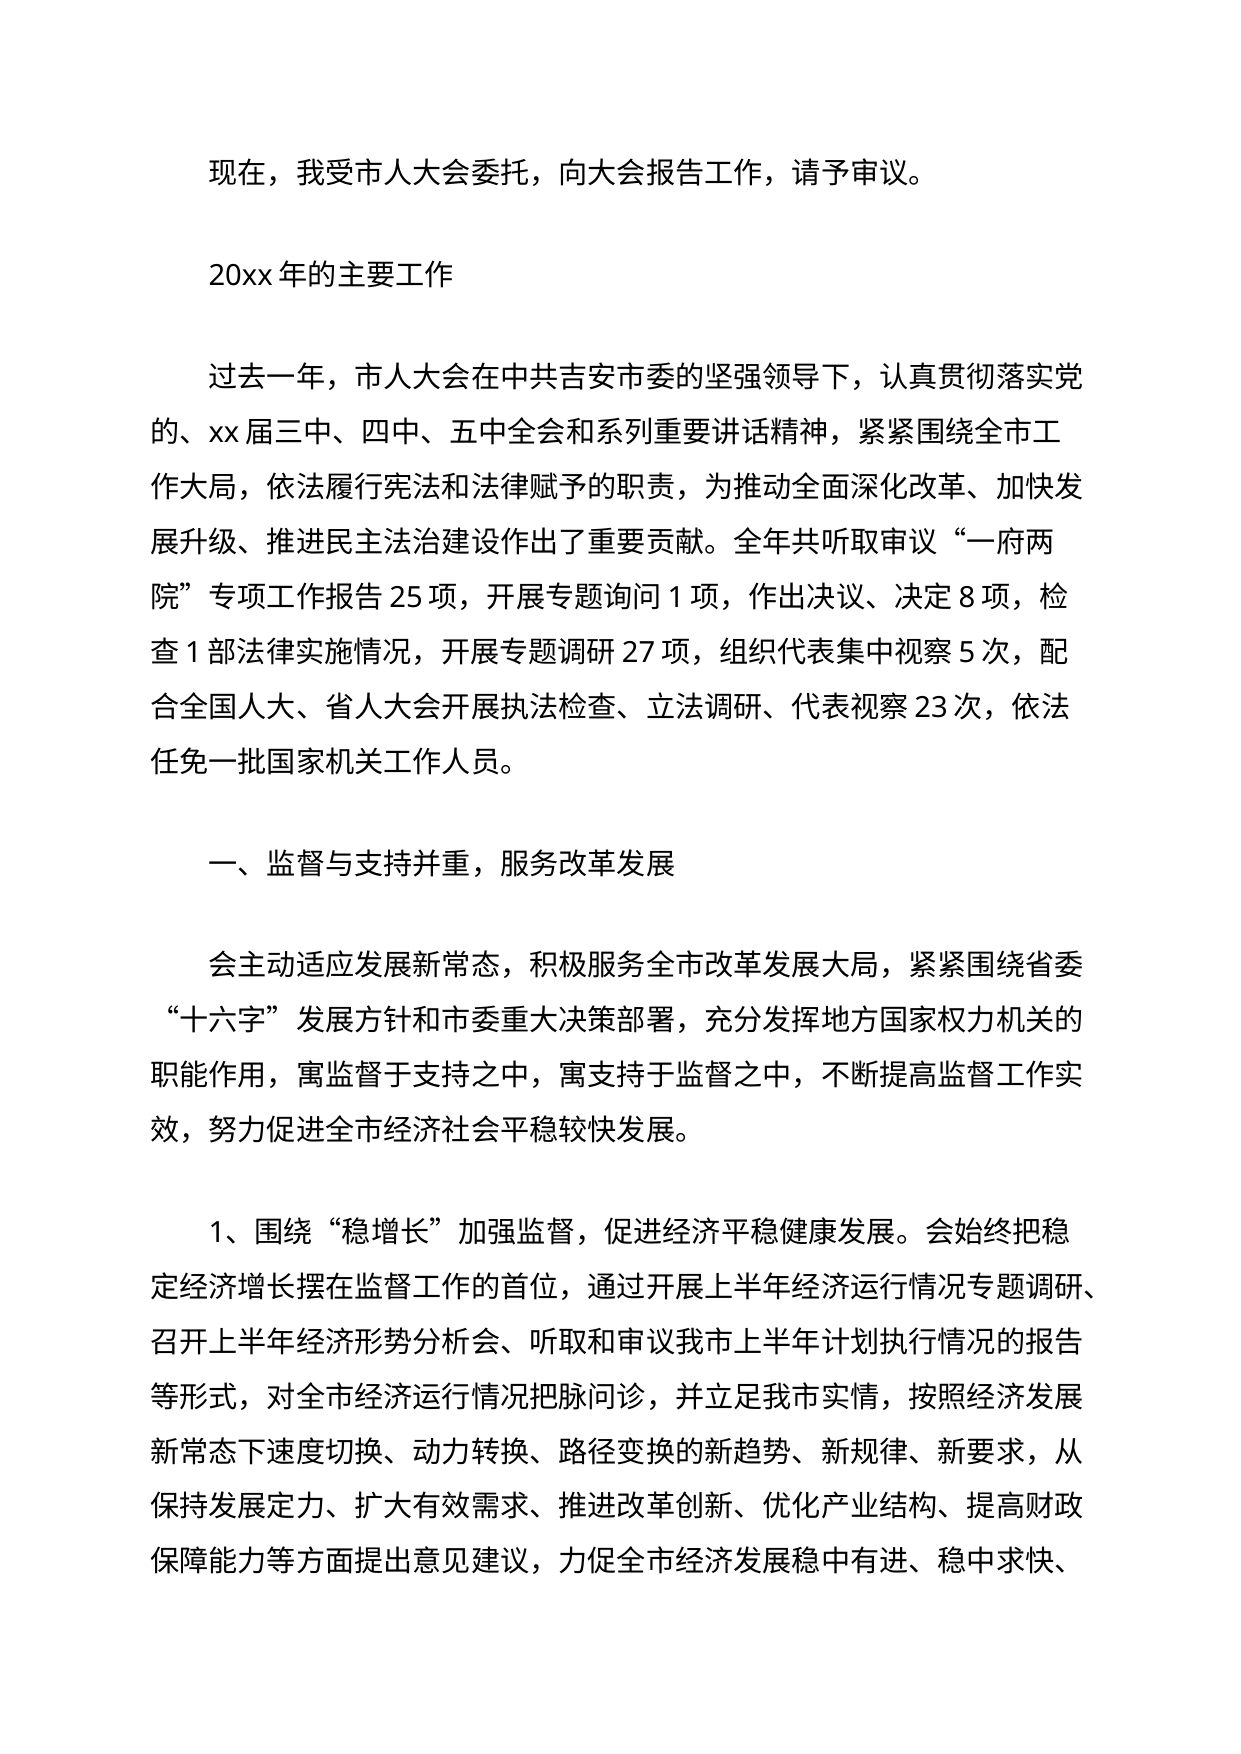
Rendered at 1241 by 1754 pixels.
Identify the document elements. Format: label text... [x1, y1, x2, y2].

text 过去一年，市人大会在中共吉安市委的坚强领导下，认真贯彻落实党的、xx届三中、四中、五中全会和系列重要讲话精神，紧紧围绕全市工作大局，依法履行宪法和法律赋予的职责，为推动全面深化改革、加快发展升级、推进民主法治建设作出了重要贡献。全年共听取审议“一府两院”专项工作报告25项，开展专题询问1项，作出决议、决定8项，检查1部法律实施情况，开展专题调研27项，组织代表集中视察5次，配合全国人大、省人大会开展执法检查、立法调研、代表视察23次，依法任免一批国家机关工作人员。 [150, 354, 1090, 781]
text 现在，我受市人大会委托，向大会报告工作，请予审议。 [150, 150, 1090, 192]
text 一、监督与支持并重，服务改革发展 [150, 840, 1090, 882]
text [150, 1208, 1090, 1580]
text 会主动适应发展新常态，积极服务全市改革发展大局，紧紧围绕省委“十六字”发展方针和市委重大决策部署，充分发挥地方国家权力机关的职能作用，寓监督于支持之中，寓支持于监督之中，不断提高监督工作实效，努力促进全市经济社会平稳较快发展。 [150, 942, 1090, 1149]
text 20xx年的主要工作 [150, 252, 1090, 294]
